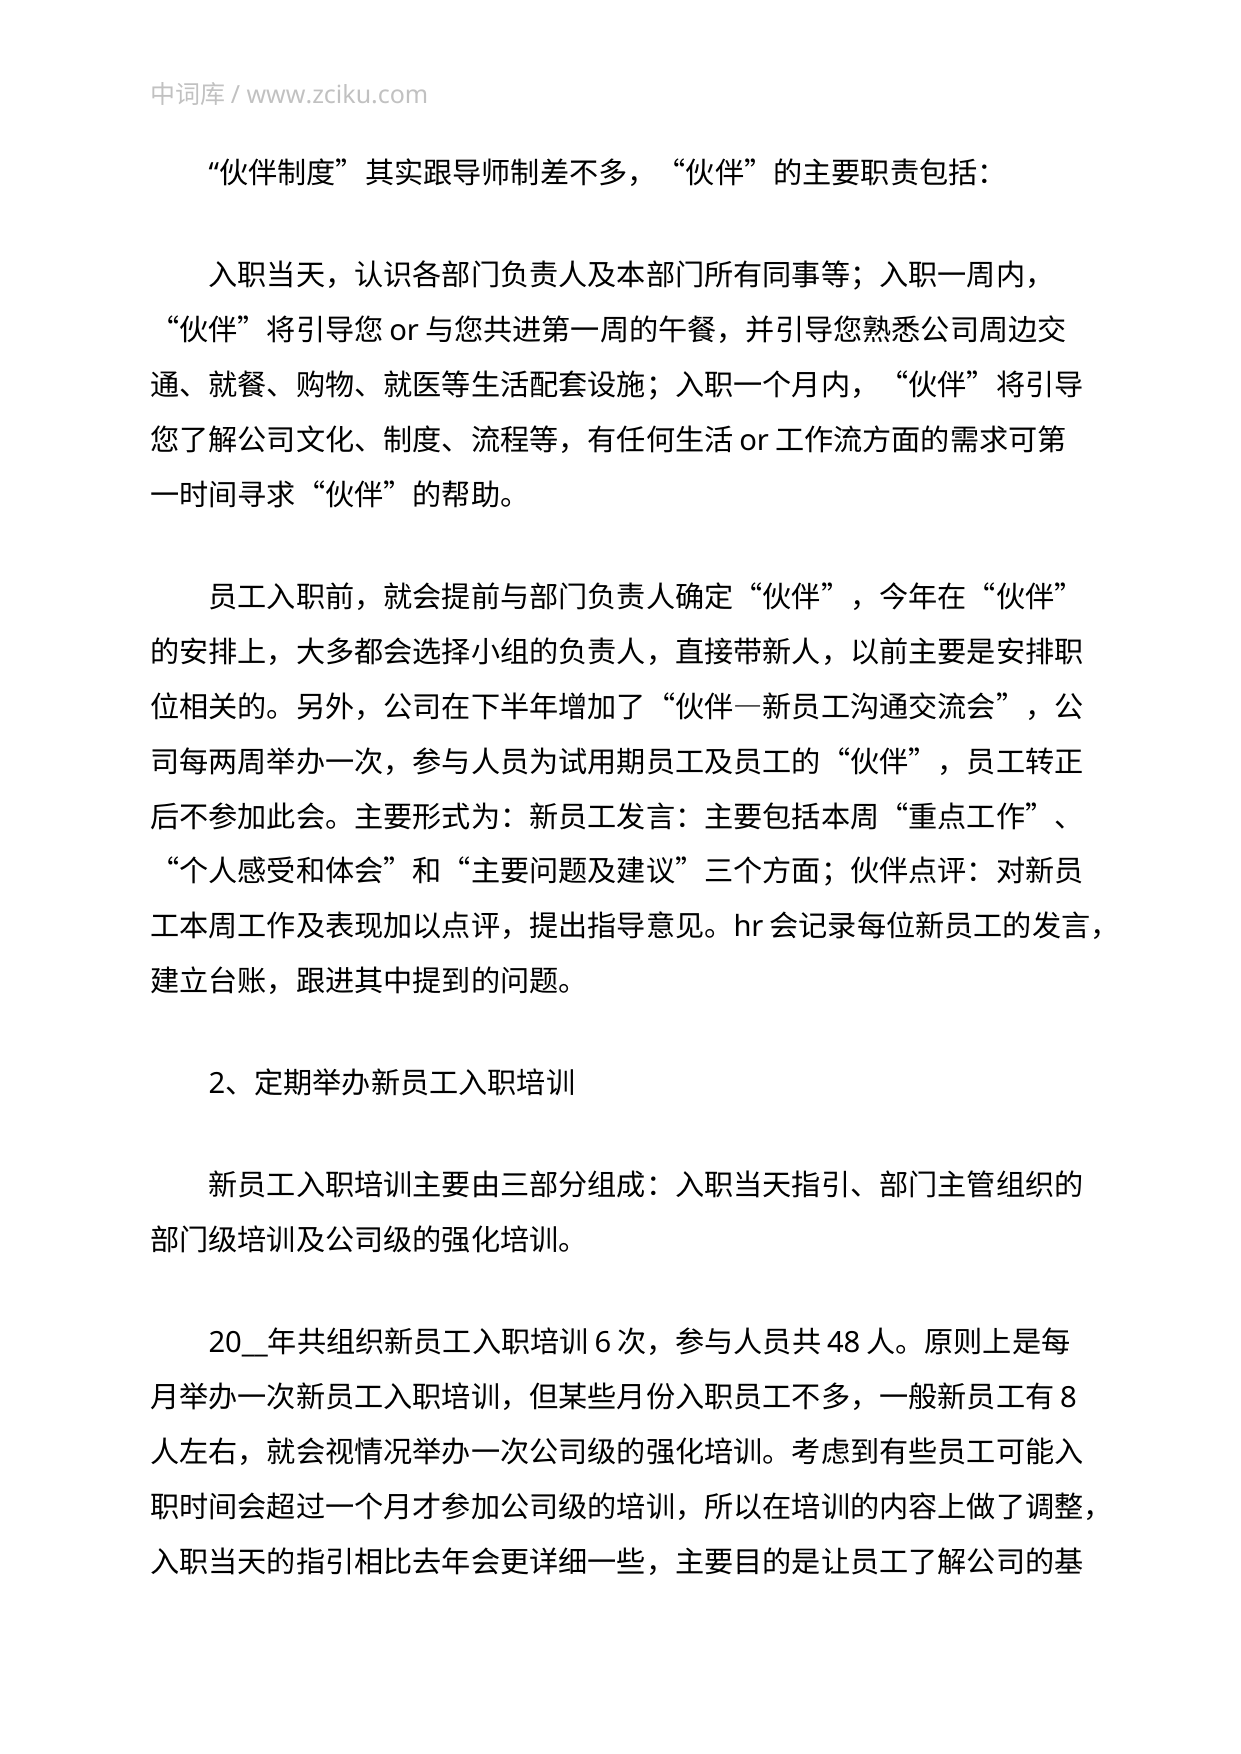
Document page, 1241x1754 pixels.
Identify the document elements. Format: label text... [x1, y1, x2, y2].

text 入职当天，认识各部门负责人及本部门所有同事等；入职一周内，“伙伴”将引导您or与您共进第一周的午餐，并引导您熟悉公司周边交通、就餐、购物、就医等生活配套设施；入职一个月内，“伙伴”将引导您了解公司文化、制度、流程等，有任何生活or工作流方面的需求可第一时间寻求“伙伴”的帮助。 [150, 252, 1090, 514]
text 新员工入职培训主要由三部分组成：入职当天指引、部门主管组织的部门级培训及公司级的强化培训。 [150, 1162, 1090, 1259]
text 2、定期举办新员工入职培训 [150, 1060, 1090, 1102]
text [150, 1318, 1090, 1580]
text “伙伴制度”其实跟导师制差不多，“伙伴”的主要职责包括： [150, 150, 1090, 192]
text 员工入职前，就会提前与部门负责人确定“伙伴”，今年在“伙伴”的安排上，大多都会选择小组的负责人，直接带新人，以前主要是安排职位相关的。另外，公司在下半年增加了“伙伴—新员工沟通交流会”，公司每两周举办一次，参与人员为试用期员工及员工的“伙伴”，员工转正后不参加此会。主要形式为：新员工发言：主要包括本周“重点工作”、“个人感受和体会”和“主要问题及建议”三个方面；伙伴点评：对新员工本周工作及表现加以点评，提出指导意见。hr会记录每位新员工的发言，建立台账，跟进其中提到的问题。 [150, 573, 1090, 1000]
